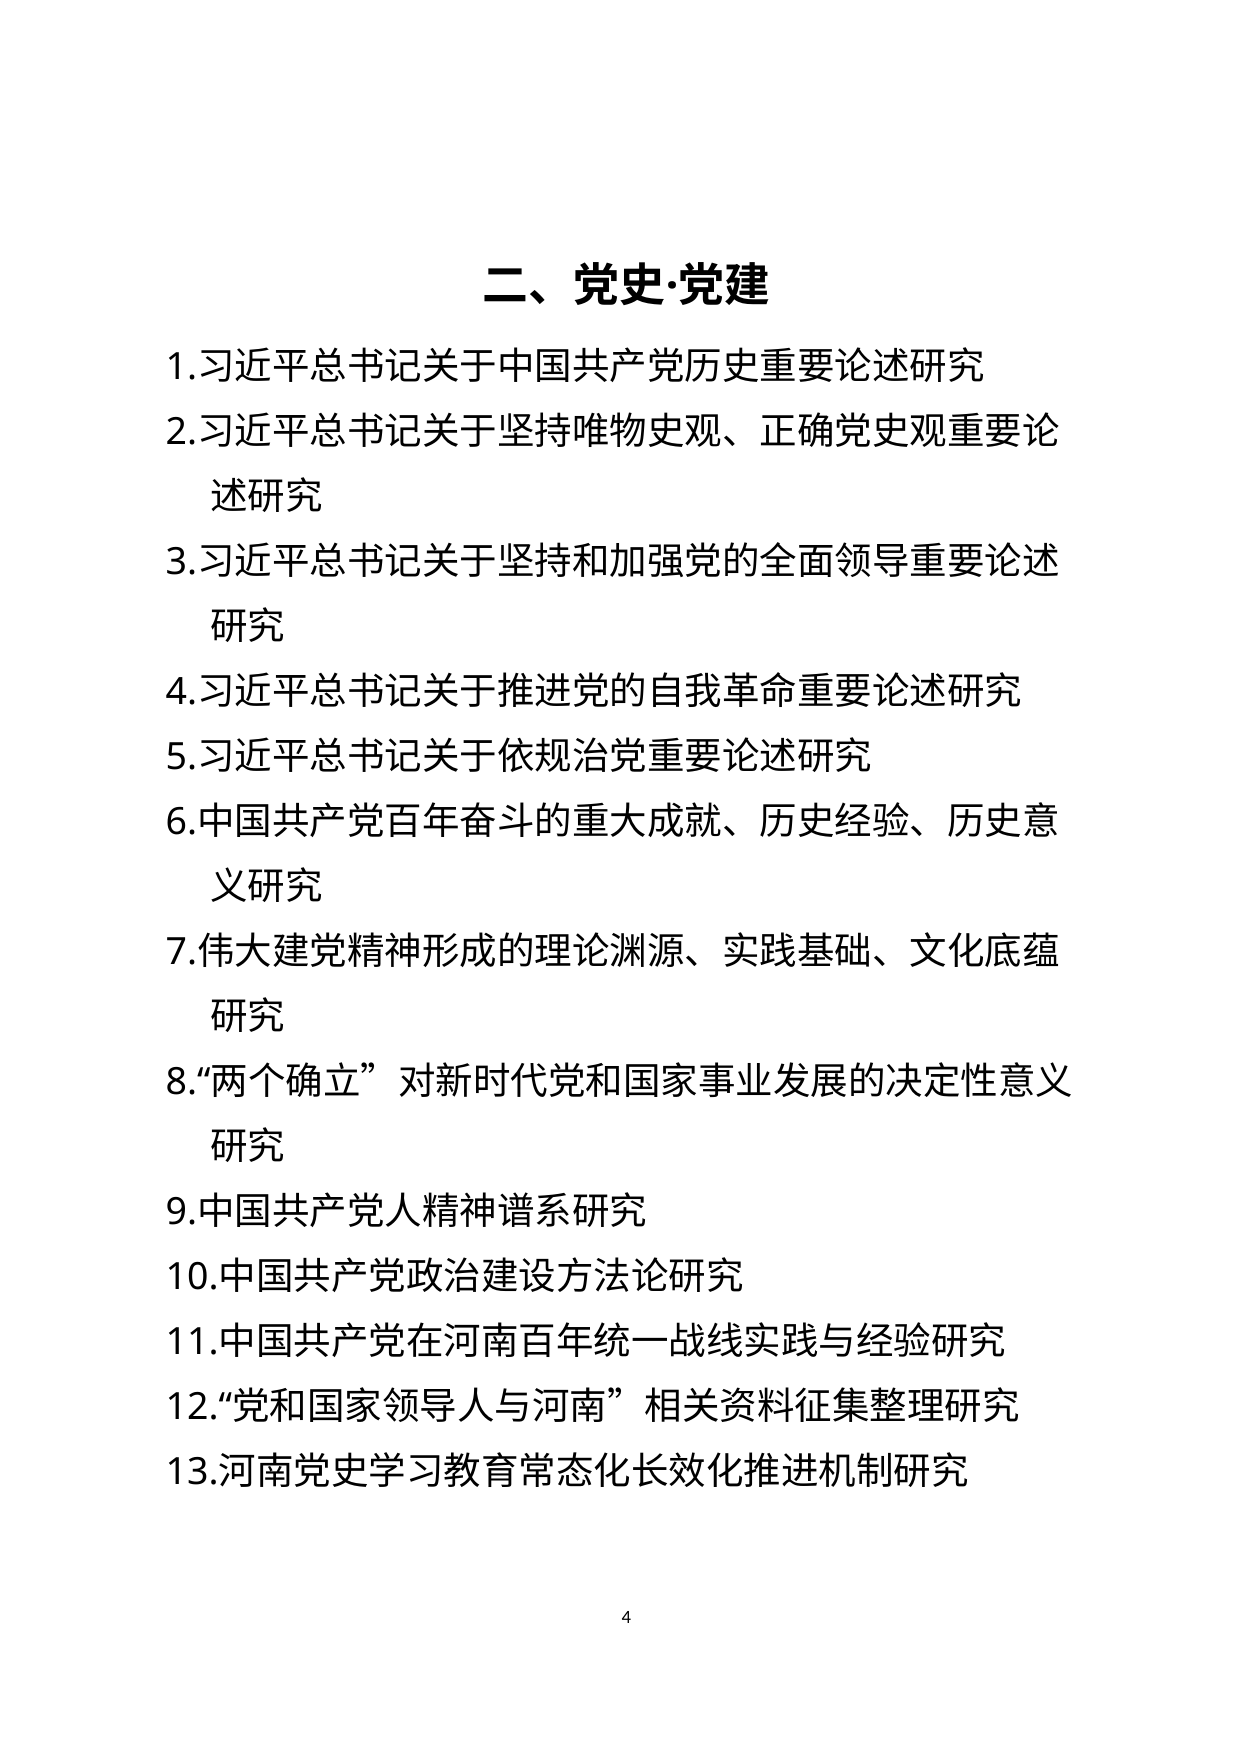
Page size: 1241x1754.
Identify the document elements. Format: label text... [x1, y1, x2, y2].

text 7.伟大建党精神形成的理论渊源、实践基础、文化底蕴研究 [165, 915, 1087, 1045]
text 6.中国共产党百年奋斗的重大成就、历史经验、历史意义研究 [165, 785, 1087, 915]
text 10.中国共产党政治建设方法论研究 [165, 1240, 1087, 1305]
text 13.河南党史学习教育常态化长效化推进机制研究 [165, 1435, 1087, 1500]
text 二、党史·党建 [165, 233, 1087, 330]
text 11.中国共产党在河南百年统一战线实践与经验研究 [165, 1305, 1087, 1370]
text 1.习近平总书记关于中国共产党历史重要论述研究 [165, 330, 1087, 395]
text 8.“两个确立”对新时代党和国家事业发展的决定性意义研究 [165, 1045, 1087, 1175]
text 4.习近平总书记关于推进党的自我革命重要论述研究 [165, 655, 1087, 720]
text 9.中国共产党人精神谱系研究 [165, 1175, 1087, 1240]
text 2.习近平总书记关于坚持唯物史观、正确党史观重要论述研究 [165, 395, 1087, 525]
text 5.习近平总书记关于依规治党重要论述研究 [165, 720, 1087, 785]
text 3.习近平总书记关于坚持和加强党的全面领导重要论述研究 [165, 525, 1087, 655]
text 12.“党和国家领导人与河南”相关资料征集整理研究 [165, 1370, 1087, 1435]
